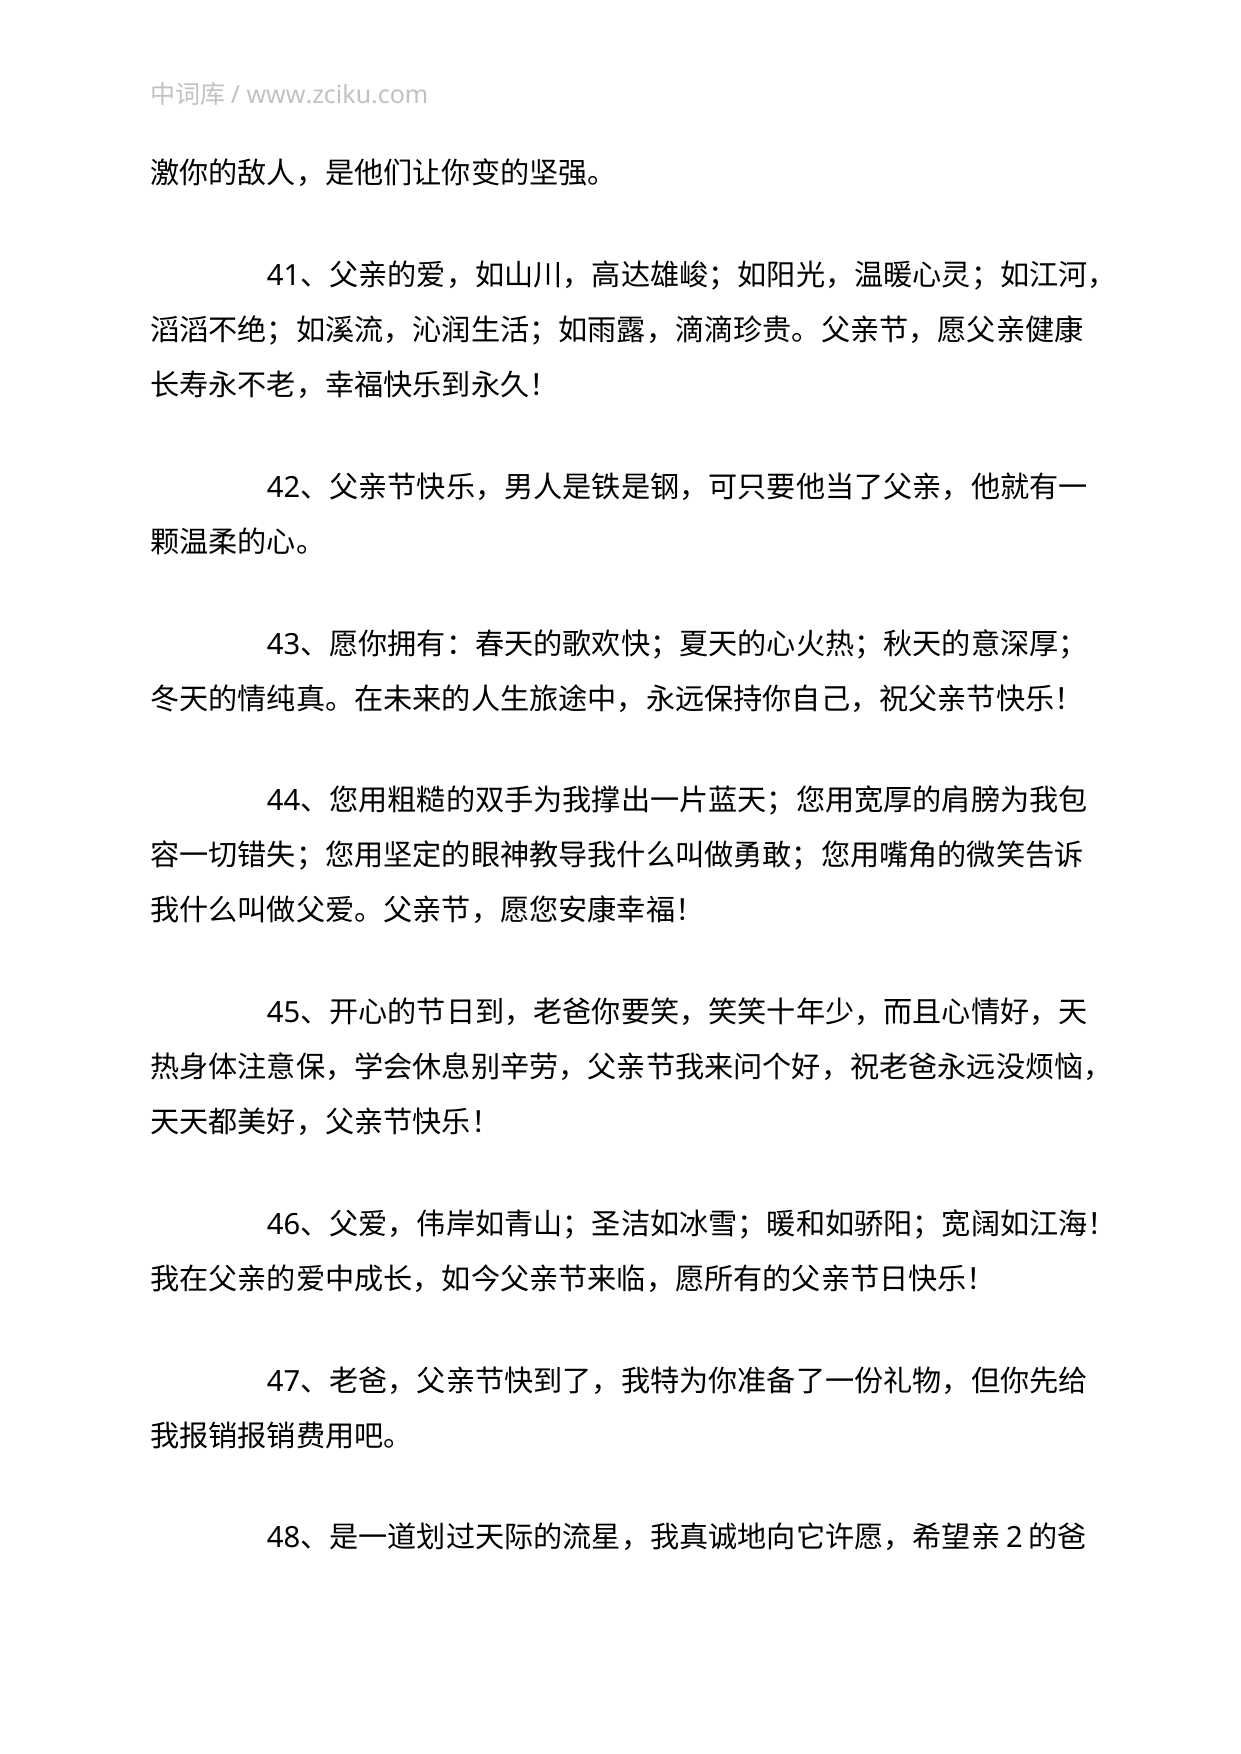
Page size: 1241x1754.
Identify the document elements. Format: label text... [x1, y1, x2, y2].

text 46、父爱，伟岸如青山；圣洁如冰雪；暖和如骄阳；宽阔如江海！我在父亲的爱中成长，如今父亲节来临，愿所有的父亲节日快乐！ [150, 1200, 1090, 1298]
text 45、开心的节日到，老爸你要笑，笑笑十年少，而且心情好，天热身体注意保，学会休息别辛劳，父亲节我来问个好，祝老爸永远没烦恼，天天都美好，父亲节快乐！ [150, 989, 1090, 1141]
text 41、父亲的爱，如山川，高达雄峻；如阳光，温暖心灵；如江河，滔滔不绝；如溪流，沁润生活；如雨露，滴滴珍贵。父亲节，愿父亲健康长寿永不老，幸福快乐到永久！ [150, 252, 1090, 404]
text 47、老爸，父亲节快到了，我特为你准备了一份礼物，但你先给我报销报销费用吧。 [150, 1357, 1090, 1454]
text 44、您用粗糙的双手为我撑出一片蓝天；您用宽厚的肩膀为我包容一切错失；您用坚定的眼神教导我什么叫做勇敢；您用嘴角的微笑告诉我什么叫做父爱。父亲节，愿您安康幸福！ [150, 777, 1090, 929]
text 42、父亲节快乐，男人是铁是钢，可只要他当了父亲，他就有一颗温柔的心。 [150, 463, 1090, 561]
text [150, 150, 1090, 192]
text 43、愿你拥有：春天的歌欢快；夏天的心火热；秋天的意深厚；冬天的情纯真。在未来的人生旅途中，永远保持你自己，祝父亲节快乐！ [150, 620, 1090, 717]
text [150, 1514, 1090, 1556]
